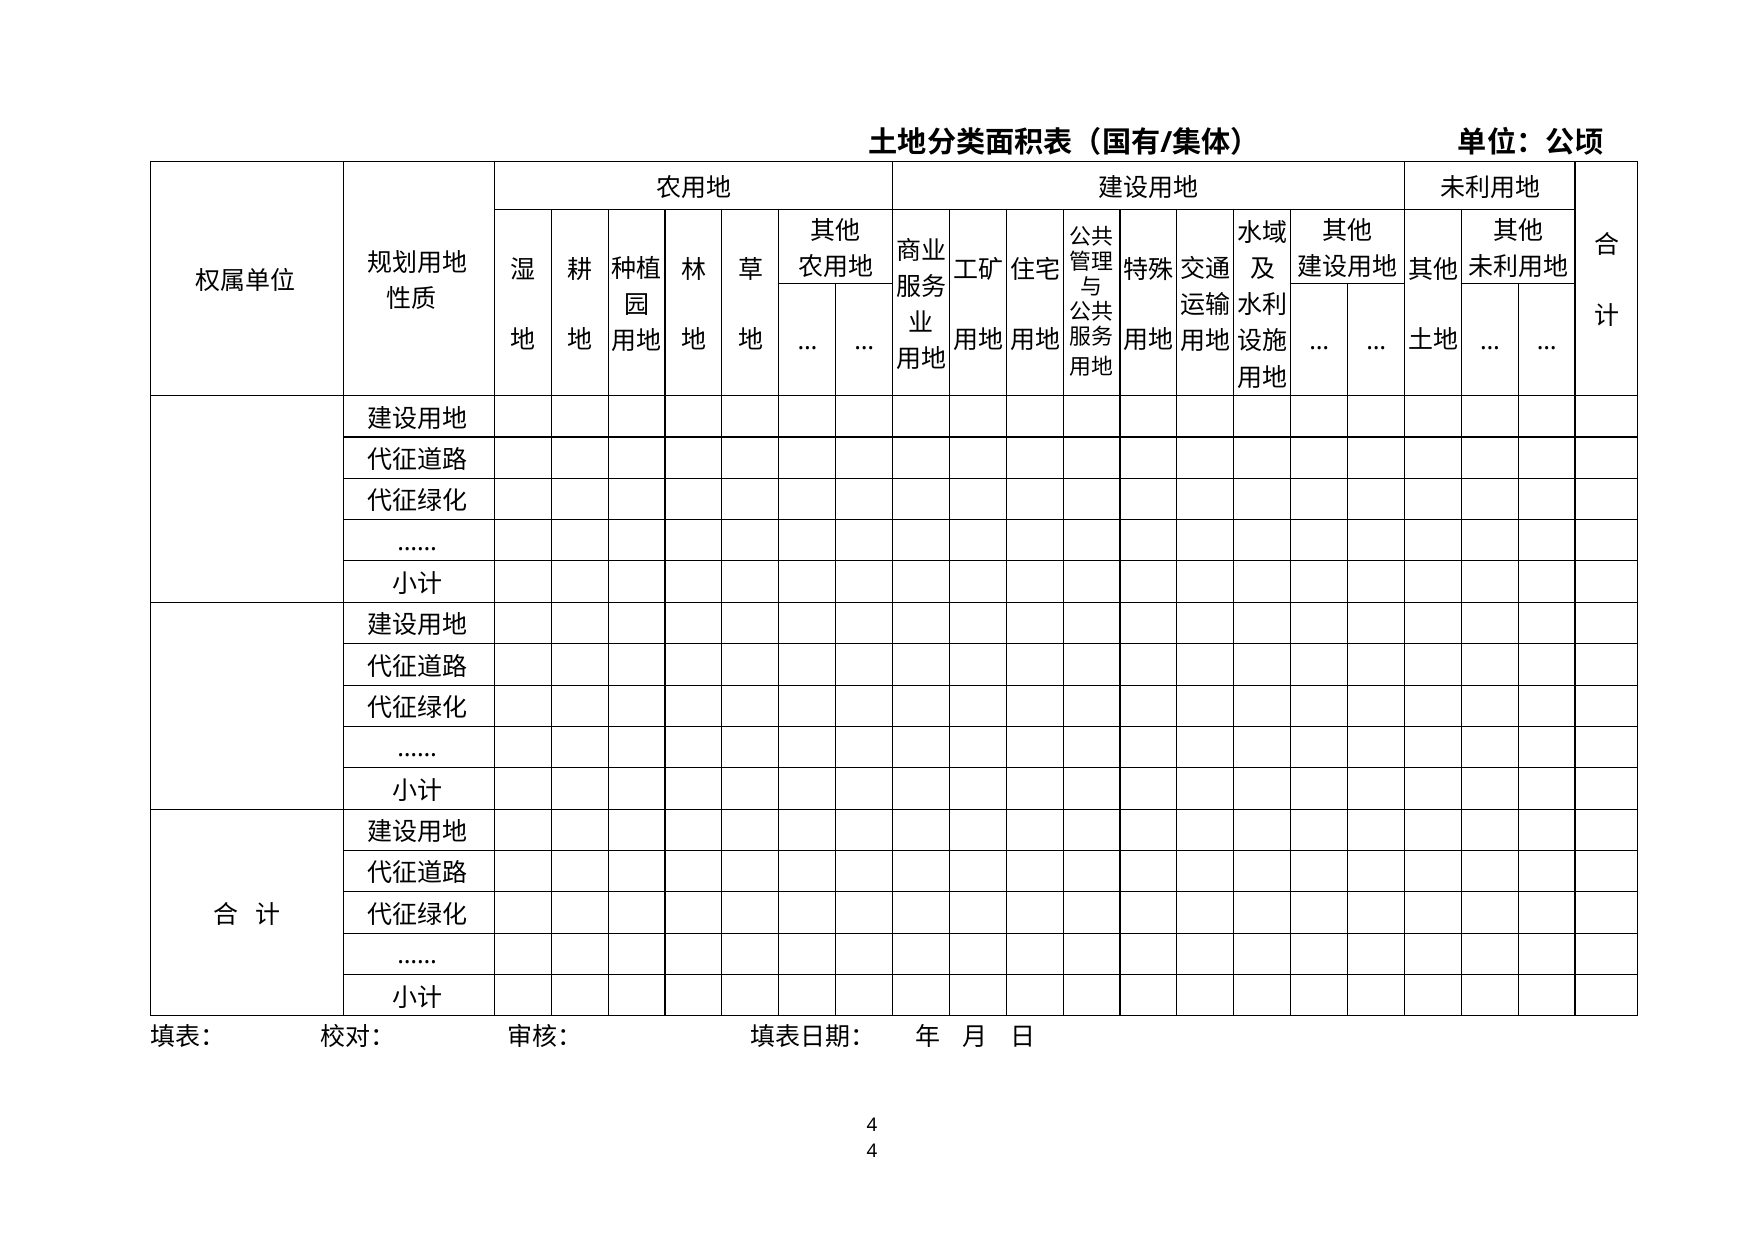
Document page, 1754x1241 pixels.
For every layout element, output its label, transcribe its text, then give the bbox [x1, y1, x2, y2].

table_cell [495, 768, 551, 808]
table_cell [1177, 810, 1233, 850]
table_cell [1405, 934, 1461, 974]
table_cell 建设用地 [344, 396, 494, 436]
table_cell [151, 603, 343, 808]
table_cell 草 地 [722, 210, 778, 395]
table_cell [1064, 520, 1119, 560]
table_cell 林 地 [666, 210, 721, 395]
table_cell [1064, 561, 1119, 602]
table_cell [893, 396, 949, 436]
table_cell [666, 396, 721, 436]
table_cell [1064, 727, 1119, 767]
table_cell [779, 975, 835, 1015]
table_cell [1007, 975, 1063, 1015]
table_cell [666, 686, 721, 726]
table_cell [1291, 520, 1347, 560]
table_cell [722, 603, 778, 643]
table_cell [1462, 438, 1518, 478]
table_cell 代征道路 [344, 644, 494, 684]
table_cell [1405, 479, 1461, 519]
table_cell [836, 438, 892, 478]
table_cell [495, 479, 551, 519]
table_cell [1462, 851, 1518, 891]
table_cell [893, 520, 949, 560]
table_cell [836, 727, 892, 767]
table_cell [495, 438, 551, 478]
table_cell [1121, 851, 1176, 891]
table_cell [779, 727, 835, 767]
table_cell [950, 768, 1006, 808]
table_cell [666, 727, 721, 767]
table_cell [1064, 810, 1119, 850]
table_cell [779, 934, 835, 974]
table_cell [1519, 438, 1574, 478]
table_cell [1348, 975, 1404, 1015]
table_cell [1291, 727, 1347, 767]
table_cell [1576, 396, 1637, 436]
table_cell [836, 810, 892, 850]
table_cell [1121, 438, 1176, 478]
table_cell [779, 520, 835, 560]
table_cell [950, 727, 1006, 767]
table_cell [779, 561, 835, 602]
table_cell [609, 975, 664, 1015]
table_cell [950, 396, 1006, 436]
table_cell …… [344, 934, 494, 974]
table_cell [609, 851, 664, 891]
table_cell [1234, 686, 1290, 726]
table_cell [666, 644, 721, 684]
table_cell [1348, 851, 1404, 891]
table_cell [1462, 396, 1518, 436]
table_cell [1576, 975, 1637, 1015]
table_cell [495, 810, 551, 850]
table_cell [722, 851, 778, 891]
table_cell [552, 727, 608, 767]
table_cell [1291, 892, 1347, 933]
table_cell [1348, 768, 1404, 808]
table_cell [1462, 727, 1518, 767]
table_cell [1519, 520, 1574, 560]
table_cell [1234, 644, 1290, 684]
table_cell [1348, 934, 1404, 974]
table_cell [1576, 561, 1637, 602]
table_cell [666, 438, 721, 478]
table_cell [1405, 438, 1461, 478]
table_cell [1519, 561, 1574, 602]
table_cell [722, 810, 778, 850]
table_cell [1177, 644, 1233, 684]
table_cell [836, 975, 892, 1015]
table_cell [609, 479, 664, 519]
table_cell [552, 479, 608, 519]
table_cell [779, 686, 835, 726]
table_cell [609, 686, 664, 726]
table_cell [495, 520, 551, 560]
table_cell [1462, 644, 1518, 684]
table_cell [1291, 686, 1347, 726]
table_cell [552, 975, 608, 1015]
table_cell [1405, 975, 1461, 1015]
table_cell [552, 644, 608, 684]
table_cell [609, 603, 664, 643]
table_cell [1064, 438, 1119, 478]
table_cell [552, 810, 608, 850]
table_cell [1348, 810, 1404, 850]
table_cell [1121, 810, 1176, 850]
table_cell [1348, 561, 1404, 602]
table_cell [893, 479, 949, 519]
table_cell [1234, 396, 1290, 436]
table_cell [1519, 644, 1574, 684]
table_cell [552, 603, 608, 643]
table_cell [722, 438, 778, 478]
table_cell [1405, 603, 1461, 643]
table_header 未利用地 [1405, 162, 1574, 209]
table_cell [1576, 520, 1637, 560]
table_cell [779, 810, 835, 850]
table_cell [1234, 438, 1290, 478]
table_cell [552, 520, 608, 560]
table_cell [666, 603, 721, 643]
table_cell [1519, 727, 1574, 767]
table_cell [609, 644, 664, 684]
table_cell [893, 438, 949, 478]
table_cell [893, 934, 949, 974]
table_cell 代征绿化 [344, 479, 494, 519]
table_cell 湿 地 [495, 210, 551, 395]
table_cell [836, 768, 892, 808]
table_cell [1405, 851, 1461, 891]
table_cell [1519, 603, 1574, 643]
table_cell [495, 644, 551, 684]
table_cell [836, 644, 892, 684]
table_cell [1177, 975, 1233, 1015]
table_cell [1234, 975, 1290, 1015]
table_cell 小计 [344, 975, 494, 1015]
table_cell [836, 520, 892, 560]
table_cell [495, 396, 551, 436]
table_cell [1121, 727, 1176, 767]
table_cell 小计 [344, 561, 494, 602]
table_cell [1519, 934, 1574, 974]
table_cell [1064, 768, 1119, 808]
table_cell [666, 479, 721, 519]
table_cell [1576, 892, 1637, 933]
table_cell [609, 438, 664, 478]
table_cell … [1519, 284, 1574, 395]
table_cell [1291, 396, 1347, 436]
table_cell [1234, 603, 1290, 643]
table_cell [1291, 934, 1347, 974]
table_cell 耕 地 [552, 210, 608, 395]
table_cell [1519, 975, 1574, 1015]
table_cell [609, 396, 664, 436]
table_cell [779, 644, 835, 684]
table_cell [893, 851, 949, 891]
table_cell [552, 934, 608, 974]
table_cell [1064, 686, 1119, 726]
table_cell [1348, 438, 1404, 478]
table_cell [552, 768, 608, 808]
table_cell [1462, 603, 1518, 643]
table_cell [666, 810, 721, 850]
table_cell [1234, 810, 1290, 850]
table_cell [552, 561, 608, 602]
table_cell [1177, 727, 1233, 767]
table_cell [495, 727, 551, 767]
table_cell 建设用地 [344, 810, 494, 850]
table_cell [1576, 727, 1637, 767]
table_cell [1462, 768, 1518, 808]
table_cell [1291, 810, 1347, 850]
table_cell [950, 644, 1006, 684]
table_cell [1007, 561, 1063, 602]
table_cell 代征道路 [344, 851, 494, 891]
table_cell [950, 479, 1006, 519]
table_cell [722, 644, 778, 684]
table_cell [1405, 520, 1461, 560]
table_cell [1007, 686, 1063, 726]
table_cell [666, 851, 721, 891]
table_cell [1462, 686, 1518, 726]
table_cell 其他 未利用地 [1462, 210, 1574, 283]
table_cell [779, 892, 835, 933]
table_cell 特殊 用地 [1121, 210, 1176, 395]
table_cell [1007, 810, 1063, 850]
table_cell [950, 810, 1006, 850]
table_header 建设用地 [893, 162, 1404, 209]
table_cell [836, 603, 892, 643]
table_cell [1405, 727, 1461, 767]
table_cell [1462, 934, 1518, 974]
table_cell [1064, 603, 1119, 643]
table_cell [495, 934, 551, 974]
table_cell [950, 851, 1006, 891]
table_cell [836, 479, 892, 519]
table_cell [1121, 934, 1176, 974]
table_cell [1064, 396, 1119, 436]
table_cell [1177, 561, 1233, 602]
table_cell [1405, 810, 1461, 850]
table_cell [1007, 520, 1063, 560]
table_cell [552, 396, 608, 436]
table_cell [1291, 603, 1347, 643]
table_cell 建设用地 [344, 603, 494, 643]
table_cell [1462, 479, 1518, 519]
table_cell [722, 975, 778, 1015]
table_cell [1405, 892, 1461, 933]
table_cell [1405, 768, 1461, 808]
table_cell [1234, 851, 1290, 891]
table_cell [1121, 561, 1176, 602]
table_cell [666, 975, 721, 1015]
table_cell [779, 438, 835, 478]
table_cell [1291, 768, 1347, 808]
table_cell [1121, 479, 1176, 519]
table_cell [1177, 851, 1233, 891]
table_cell [1462, 520, 1518, 560]
table_cell [666, 768, 721, 808]
table_cell [836, 396, 892, 436]
table_cell [1348, 603, 1404, 643]
table_cell 小计 [344, 768, 494, 808]
table_cell [1348, 644, 1404, 684]
table_cell [1121, 686, 1176, 726]
table_cell [779, 603, 835, 643]
table_cell …… [344, 727, 494, 767]
table_cell [1121, 396, 1176, 436]
table_cell [1007, 479, 1063, 519]
table_cell [495, 603, 551, 643]
table_cell [552, 438, 608, 478]
table_cell [1348, 520, 1404, 560]
table_cell … [1291, 284, 1347, 395]
table_cell 商业 服务 业 用地 [893, 210, 949, 395]
table_cell … [836, 284, 892, 395]
table_cell [950, 561, 1006, 602]
table_cell [950, 892, 1006, 933]
table_cell [1576, 768, 1637, 808]
table_cell [836, 686, 892, 726]
table_cell 代征绿化 [344, 892, 494, 933]
table_cell [609, 934, 664, 974]
table_cell [1462, 892, 1518, 933]
table_cell [1405, 396, 1461, 436]
table_cell 住宅 用地 [1007, 210, 1063, 395]
table_cell [495, 851, 551, 891]
table_cell [1007, 934, 1063, 974]
table_cell [779, 479, 835, 519]
table_cell [1519, 396, 1574, 436]
table_cell [1234, 479, 1290, 519]
table_cell [950, 934, 1006, 974]
table_cell [609, 892, 664, 933]
table_cell 代征道路 [344, 438, 494, 478]
table_cell [1405, 686, 1461, 726]
text 填表： 校对： 审核： 填表日期： 年 月 日 [150, 1016, 1604, 1053]
table_cell [1177, 768, 1233, 808]
table_cell [609, 727, 664, 767]
table_cell [151, 396, 343, 602]
table_cell [1519, 892, 1574, 933]
table_cell [779, 396, 835, 436]
table_cell [666, 561, 721, 602]
table_cell [893, 686, 949, 726]
table_cell [609, 561, 664, 602]
table_cell [1007, 603, 1063, 643]
table_cell [609, 768, 664, 808]
table_cell [1121, 975, 1176, 1015]
table_cell [1177, 603, 1233, 643]
table_cell [1121, 644, 1176, 684]
table_cell [722, 934, 778, 974]
table_cell [552, 686, 608, 726]
table_cell [722, 686, 778, 726]
table_cell [1348, 892, 1404, 933]
table_cell [495, 975, 551, 1015]
table_cell [779, 768, 835, 808]
table_cell 种植 园 用地 [609, 210, 664, 395]
table_cell [1064, 892, 1119, 933]
table_cell [836, 934, 892, 974]
table_cell [1177, 686, 1233, 726]
table_cell [893, 644, 949, 684]
table_header 农用地 [495, 162, 892, 209]
table_cell [722, 768, 778, 808]
table_cell 合 计 [151, 810, 343, 1015]
table_cell [495, 561, 551, 602]
table_cell 其他 农用地 [779, 210, 892, 283]
table_cell [1576, 686, 1637, 726]
table_cell [893, 727, 949, 767]
table_cell [722, 727, 778, 767]
table_cell 公共 管理 与 公共 服务 用地 [1064, 210, 1119, 395]
table_cell [666, 892, 721, 933]
table_cell [1177, 892, 1233, 933]
table_cell [1234, 520, 1290, 560]
table_cell [1291, 644, 1347, 684]
table_cell [1576, 934, 1637, 974]
table_cell 代征绿化 [344, 686, 494, 726]
table_cell [1348, 396, 1404, 436]
table_header 合 计 [1576, 162, 1637, 395]
table_cell [1576, 438, 1637, 478]
table_cell … [779, 284, 835, 395]
table_cell [722, 396, 778, 436]
table_cell [893, 561, 949, 602]
table_cell [1064, 644, 1119, 684]
table_cell [1007, 644, 1063, 684]
table_cell [1007, 768, 1063, 808]
table_cell [893, 810, 949, 850]
table_cell [1405, 644, 1461, 684]
table_cell [1291, 851, 1347, 891]
table_cell [722, 479, 778, 519]
table_cell [950, 603, 1006, 643]
table_cell [1291, 561, 1347, 602]
table_cell [1177, 396, 1233, 436]
table_cell [1576, 644, 1637, 684]
table_cell [1576, 851, 1637, 891]
table_cell [1519, 810, 1574, 850]
table_cell [722, 892, 778, 933]
table_cell [1519, 686, 1574, 726]
table_cell [1064, 851, 1119, 891]
table_cell [1121, 603, 1176, 643]
table_cell [1576, 479, 1637, 519]
table_cell [495, 686, 551, 726]
table_cell [1462, 561, 1518, 602]
table_cell [950, 438, 1006, 478]
table_cell [666, 934, 721, 974]
table_cell [1121, 892, 1176, 933]
table_cell [1007, 727, 1063, 767]
table_cell [1121, 520, 1176, 560]
table_cell [1348, 686, 1404, 726]
text 土地分类面积表（国有/集体） 单位：公顷 [150, 118, 1604, 161]
table_cell [1576, 810, 1637, 850]
table_cell [1177, 438, 1233, 478]
table_cell … [1348, 284, 1404, 395]
table_cell 工矿 用地 [950, 210, 1006, 395]
table_cell [1291, 479, 1347, 519]
table_cell [1462, 810, 1518, 850]
table_cell [1007, 892, 1063, 933]
table_cell [1291, 438, 1347, 478]
table_cell 水域 及 水利 设施 用地 [1234, 210, 1290, 395]
table_cell [609, 520, 664, 560]
table_cell [950, 975, 1006, 1015]
table_cell [1348, 479, 1404, 519]
table_cell [1405, 561, 1461, 602]
table_cell [1007, 396, 1063, 436]
table_cell [1519, 768, 1574, 808]
table_cell [1121, 768, 1176, 808]
table_cell [836, 851, 892, 891]
table_cell [836, 892, 892, 933]
table_cell [1234, 561, 1290, 602]
table_cell [1234, 892, 1290, 933]
table_cell [950, 520, 1006, 560]
table_cell [1007, 851, 1063, 891]
table_cell [893, 603, 949, 643]
table_cell [552, 851, 608, 891]
table_cell [1519, 851, 1574, 891]
table_cell [893, 892, 949, 933]
table_cell … [1462, 284, 1518, 395]
table_cell [1234, 768, 1290, 808]
table_cell [609, 810, 664, 850]
table_cell [495, 892, 551, 933]
table_cell [552, 892, 608, 933]
table_cell [1576, 603, 1637, 643]
table_cell [1177, 520, 1233, 560]
table_cell [836, 561, 892, 602]
table_cell [722, 520, 778, 560]
table_cell [1064, 975, 1119, 1015]
table_cell [779, 851, 835, 891]
table_cell [1007, 438, 1063, 478]
table_cell [1291, 975, 1347, 1015]
table_cell [1234, 934, 1290, 974]
table_cell [893, 768, 949, 808]
table_cell [1234, 727, 1290, 767]
table_cell [1064, 934, 1119, 974]
table_cell …… [344, 520, 494, 560]
table_cell [1064, 479, 1119, 519]
table_cell [1177, 479, 1233, 519]
table_cell 交通 运输 用地 [1177, 210, 1233, 395]
table_cell [666, 520, 721, 560]
table_cell [893, 975, 949, 1015]
table_cell [1519, 479, 1574, 519]
table_cell [1348, 727, 1404, 767]
table_cell [722, 561, 778, 602]
table_cell 其他 土地 [1405, 210, 1461, 395]
table_cell 其他 建设用地 [1291, 210, 1404, 283]
table_cell [1177, 934, 1233, 974]
table_cell [950, 686, 1006, 726]
table_header 规划用地 性质 [344, 162, 494, 395]
table_cell [1462, 975, 1518, 1015]
table_header 权属单位 [151, 162, 343, 395]
